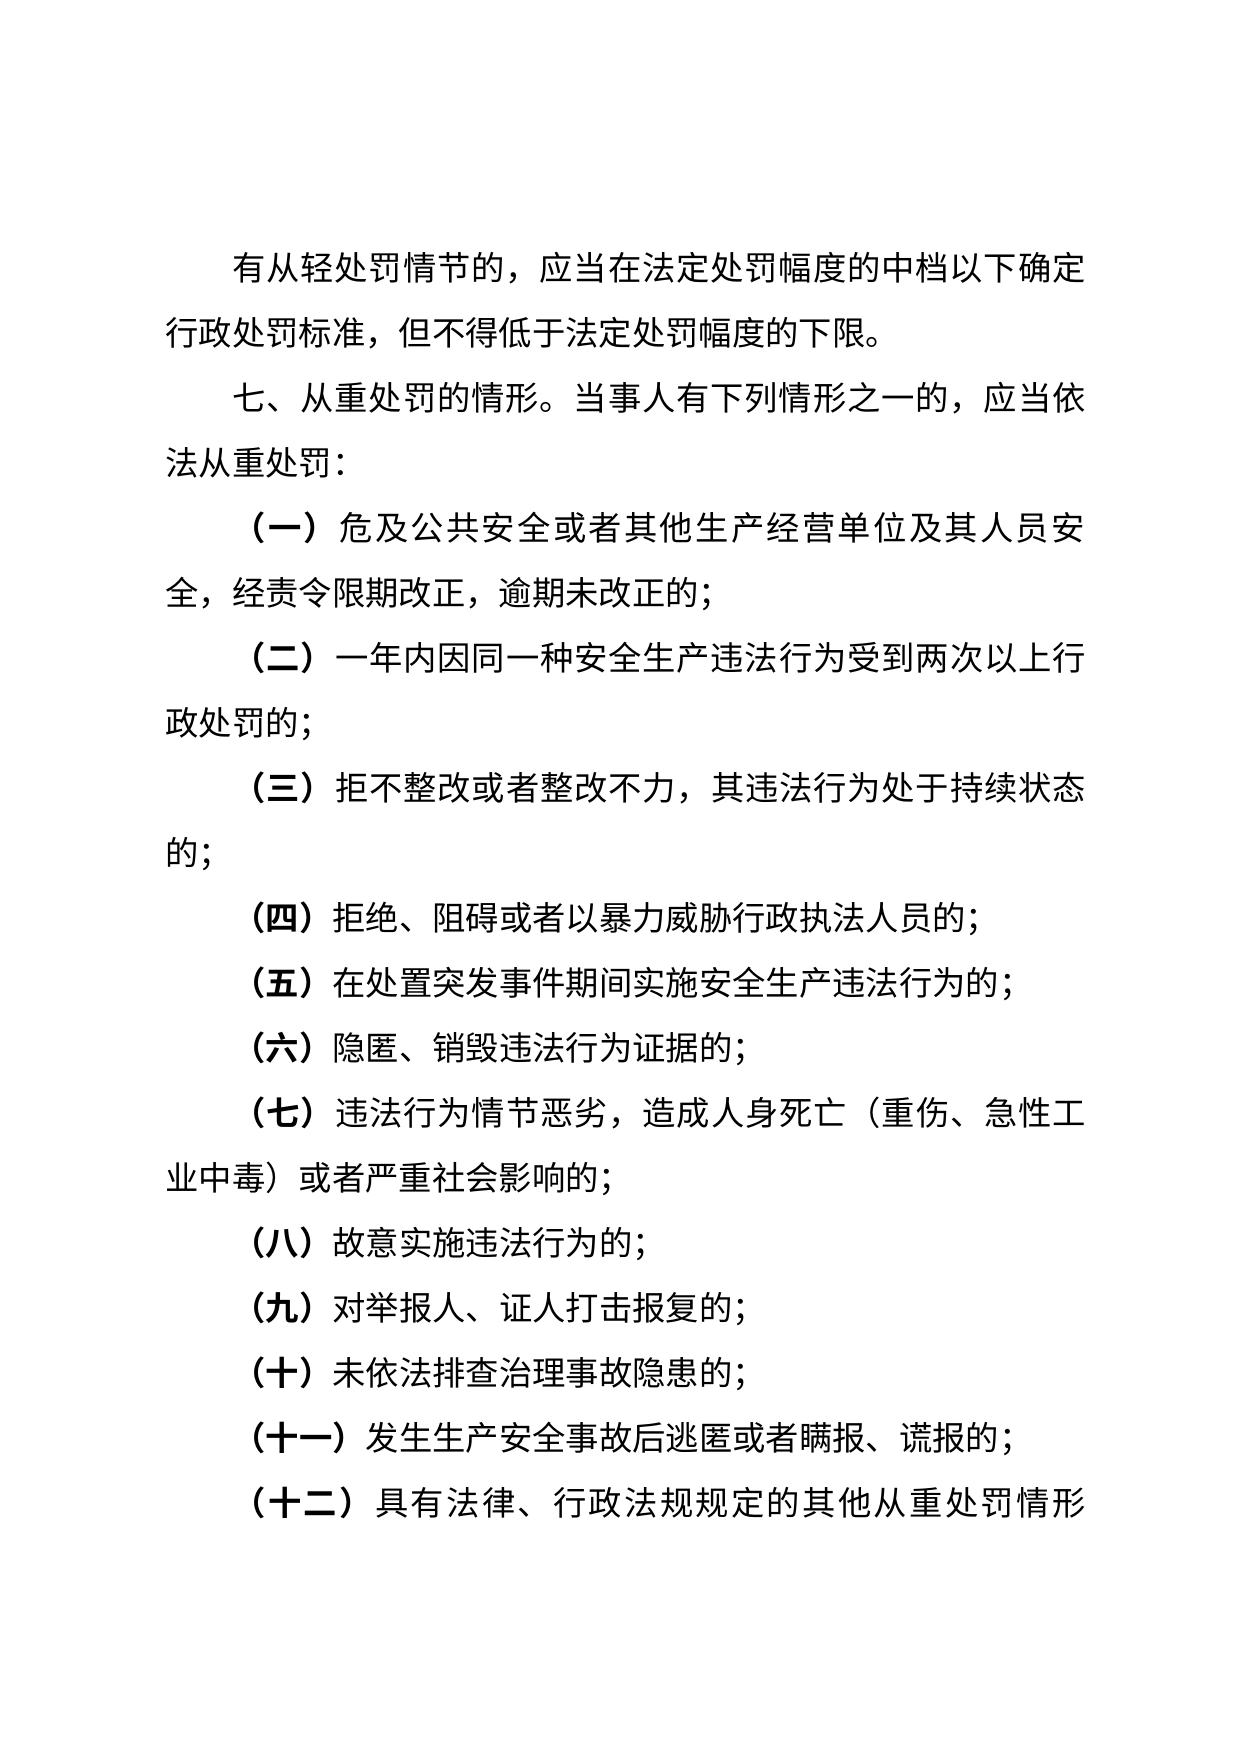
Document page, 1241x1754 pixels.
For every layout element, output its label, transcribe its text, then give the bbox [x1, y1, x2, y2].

text （一）危及公共安全或者其他生产经营单位及其人员安全，经责令限期改正，逾期未改正的； [165, 493, 1087, 623]
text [165, 1468, 1087, 1533]
text 有从轻处罚情节的，应当在法定处罚幅度的中档以下确定行政处罚标准，但不得低于法定处罚幅度的下限。 [165, 233, 1087, 363]
text （四）拒绝、阻碍或者以暴力威胁行政执法人员的； [165, 883, 1087, 948]
text （八）故意实施违法行为的； [165, 1208, 1087, 1273]
text 七、从重处罚的情形。当事人有下列情形之一的，应当依法从重处罚： [165, 363, 1087, 493]
text （五）在处置突发事件期间实施安全生产违法行为的； [165, 948, 1087, 1013]
text （七）违法行为情节恶劣，造成人身死亡（重伤、急性工业中毒）或者严重社会影响的； [165, 1078, 1087, 1208]
text （九）对举报人、证人打击报复的； [165, 1273, 1087, 1338]
text （三）拒不整改或者整改不力，其违法行为处于持续状态的； [165, 753, 1087, 883]
text （六）隐匿、销毁违法行为证据的； [165, 1013, 1087, 1078]
text （十一）发生生产安全事故后逃匿或者瞒报、谎报的； [165, 1403, 1087, 1468]
text （二）一年内因同一种安全生产违法行为受到两次以上行政处罚的； [165, 623, 1087, 753]
text （十）未依法排查治理事故隐患的； [165, 1338, 1087, 1403]
